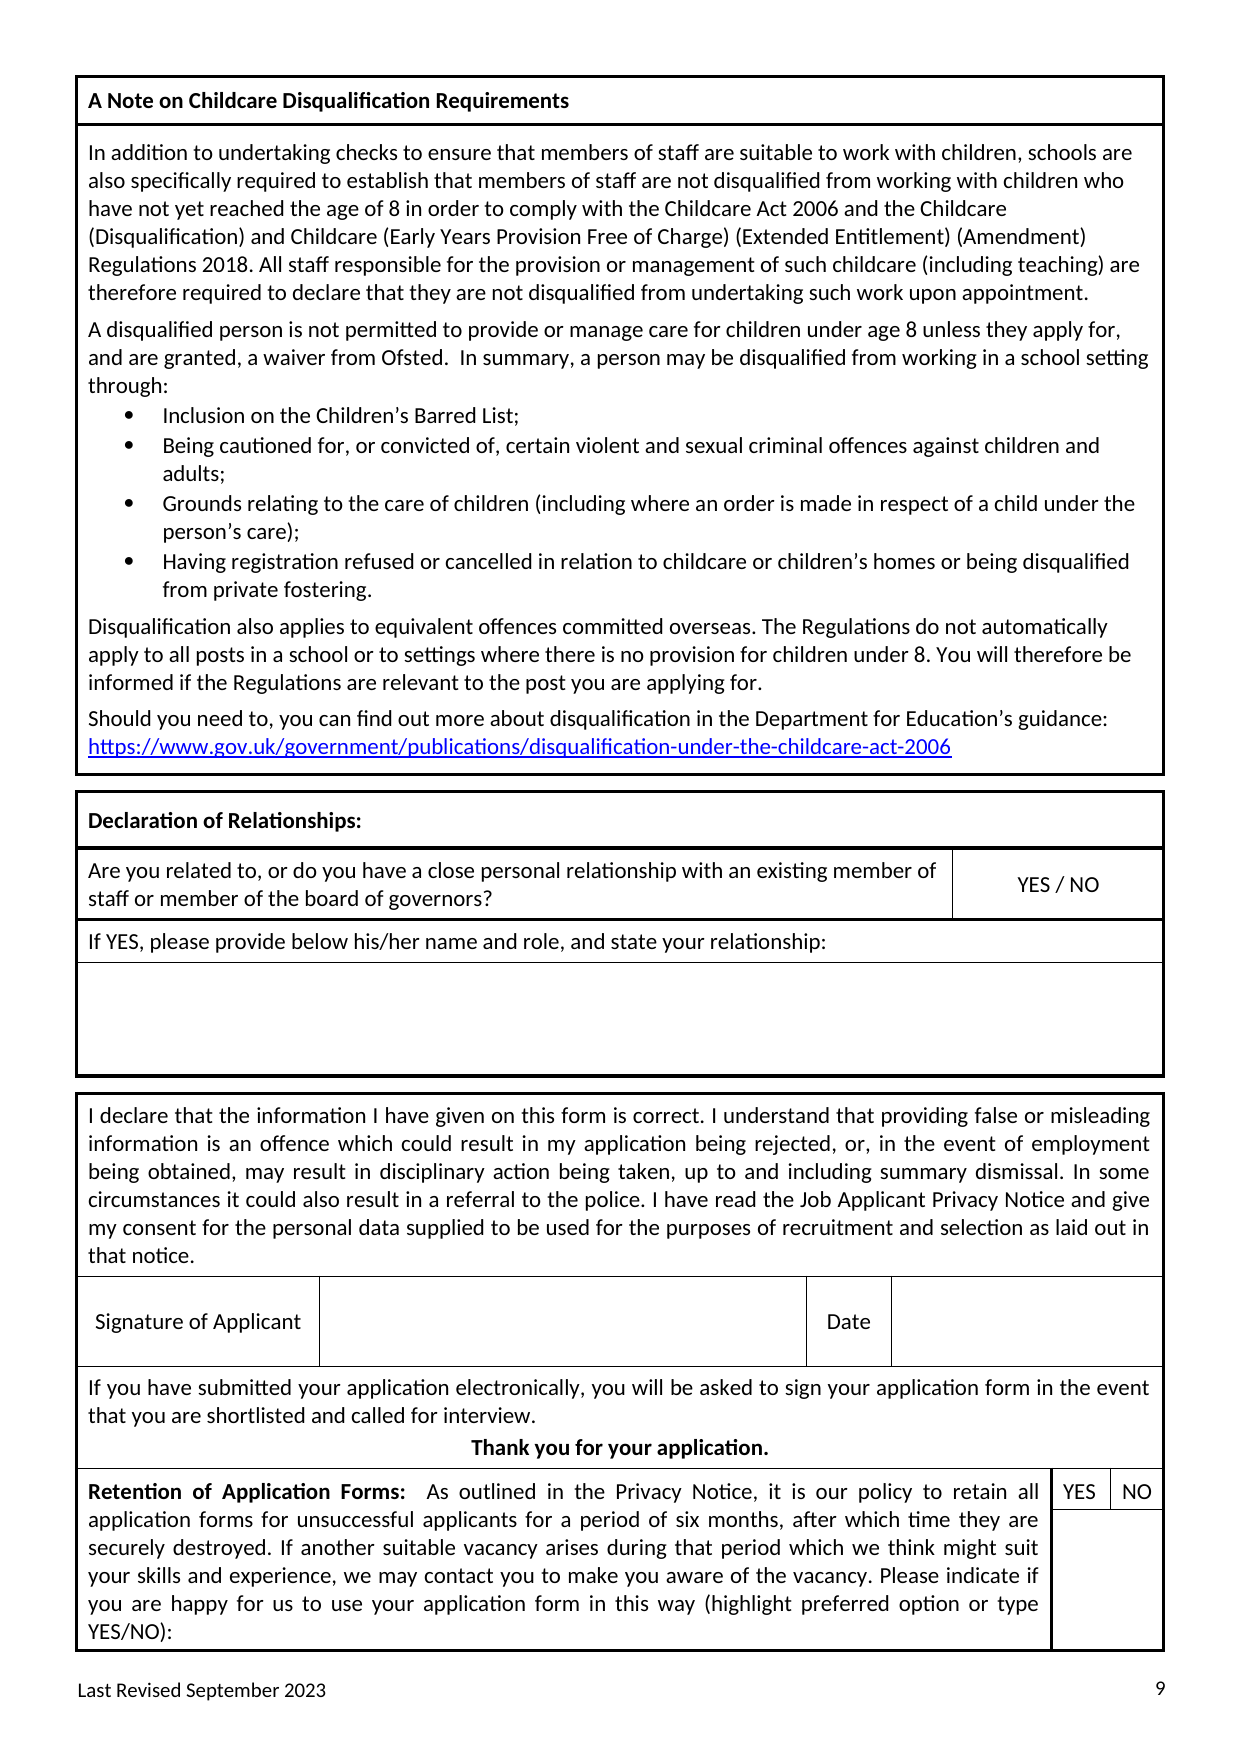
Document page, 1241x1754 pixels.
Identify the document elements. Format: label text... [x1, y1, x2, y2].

table_cell If YES, please provide below his/her name and role, and state your relationship: [78, 921, 1162, 962]
table_cell Retention of Application Forms: As outlined in the Privacy Notice, it is our policy to retain all application forms for unsuccessful applicants for a period of six months, after which time they are securely destroyed. If another suitable vacancy arises during that period which we think might suit your skills and experience, we may contact you to make you aware of the vacancy. Please indicate if you are happy for us to use your application form in this way (highlight preferred option or type YES/NO): [78, 1469, 1050, 1649]
table_cell [892, 1277, 1162, 1366]
table_header Declaration of Relationships: [78, 793, 1162, 846]
table_cell [78, 963, 1162, 1074]
table_cell Date [807, 1277, 891, 1366]
table_cell Signature of Applicant [78, 1277, 319, 1366]
table_header A Note on Childcare Disqualification Requirements [78, 78, 1162, 123]
table_cell NO [1111, 1469, 1162, 1509]
table_cell [320, 1277, 806, 1366]
table_cell Are you related to, or do you have a close personal relationship with an existing member of staff or member of the board of governors? [78, 850, 952, 918]
table_cell If you have submitted your application electronically, you will be asked to sign your application form in the event that you are shortlisted and called for interview. Thank you for your application. [78, 1367, 1162, 1467]
table_cell In addition to undertaking checks to ensure that members of staff are suitable to work with children, schools are also specifically required to establish that members of staff are not disqualified from working with children who have not yet reached the age of 8 in order to comply with the Childcare Act 2006 and the Childcare (Disqualification) and Childcare (Early Years Provision Free of Charge) (Extended Entitlement) (Amendment) Regulations 2018. All staff responsible for the provision or management of such childcare (including teaching) are therefore required to declare that they are not disqualified from undertaking such work upon appointment. A disqualified person is not permitted to provide or manage care for children under age 8 unless they apply for, and are granted, a waiver from Ofsted. In summary, a person may be disqualified from working in a school setting through: Inclusion on the Children’s Barred List; Being cautioned for, or convicted of, certain violent and sexual criminal offences against children and adults; Grounds relating to the care of children (including where an order is made in respect of a child under the person’s care); Having registration refused or cancelled in relation to childcare or children’s homes or being disqualified from private fostering. Disqualification also applies to equivalent offences committed overseas. The Regulations do not automatically apply to all posts in a school or to settings where there is no provision for children under 8. You will therefore be informed if the Regulations are relevant to the post you are applying for. Should you need to, you can find out more about disqualification in the Department for Education’s guidance: https://www.gov.uk/government/publications/disqualification-under-the-childcare-act-2006 [78, 126, 1162, 773]
table_header I declare that the information I have given on this form is correct. I understand that providing false or misleading information is an offence which could result in my application being rejected, or, in the event of employment being obtained, may result in disciplinary action being taken, up to and including summary dismissal. In some circumstances it could also result in a referral to the police. I have read the Job Applicant Privacy Notice and give my consent for the personal data supplied to be used for the purposes of recruitment and selection as laid out in that notice. [78, 1095, 1162, 1276]
table_cell YES [1053, 1469, 1110, 1509]
table_cell YES / NO [953, 850, 1162, 918]
table_cell [1053, 1510, 1162, 1649]
